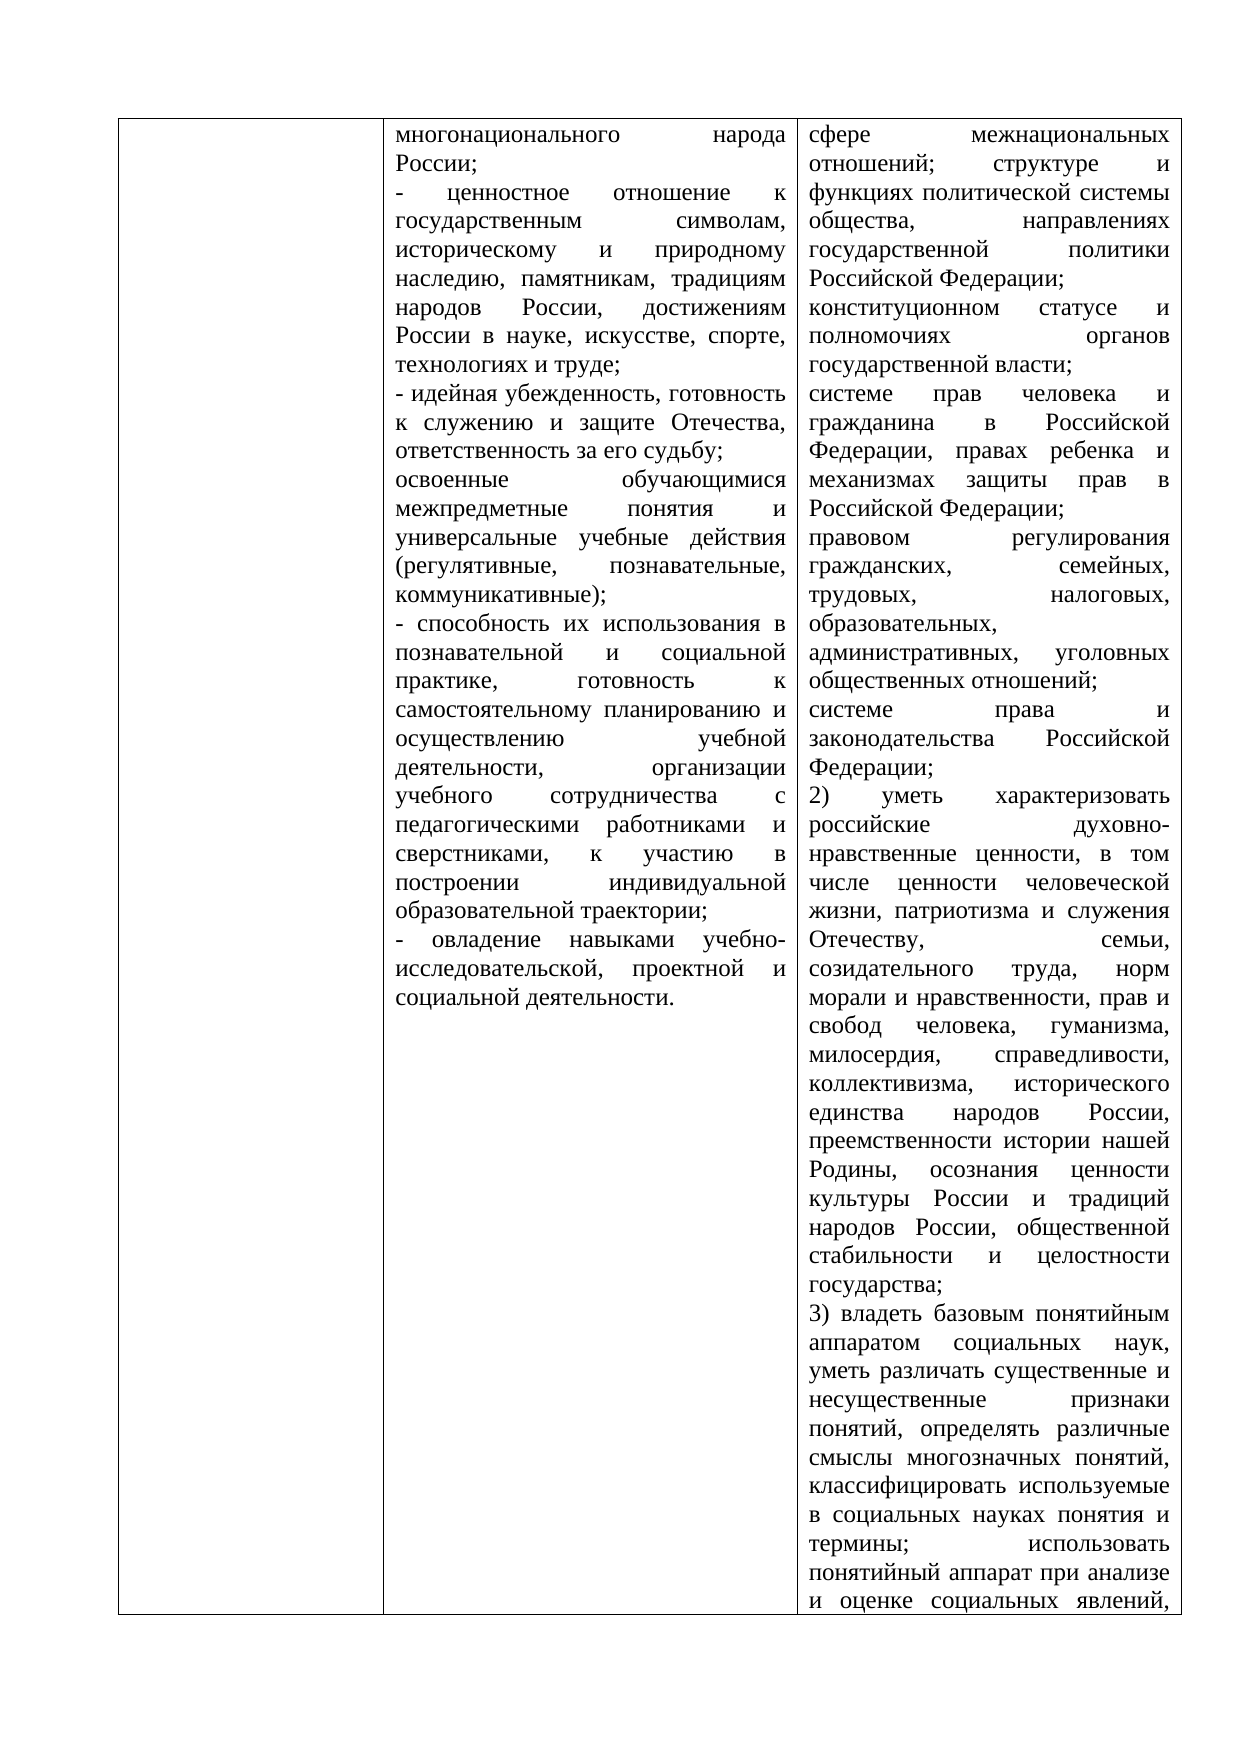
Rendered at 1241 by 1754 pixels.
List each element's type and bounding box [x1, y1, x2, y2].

table_cell [798, 119, 1181, 1614]
table_cell [119, 119, 383, 1614]
table_cell [384, 119, 797, 1614]
